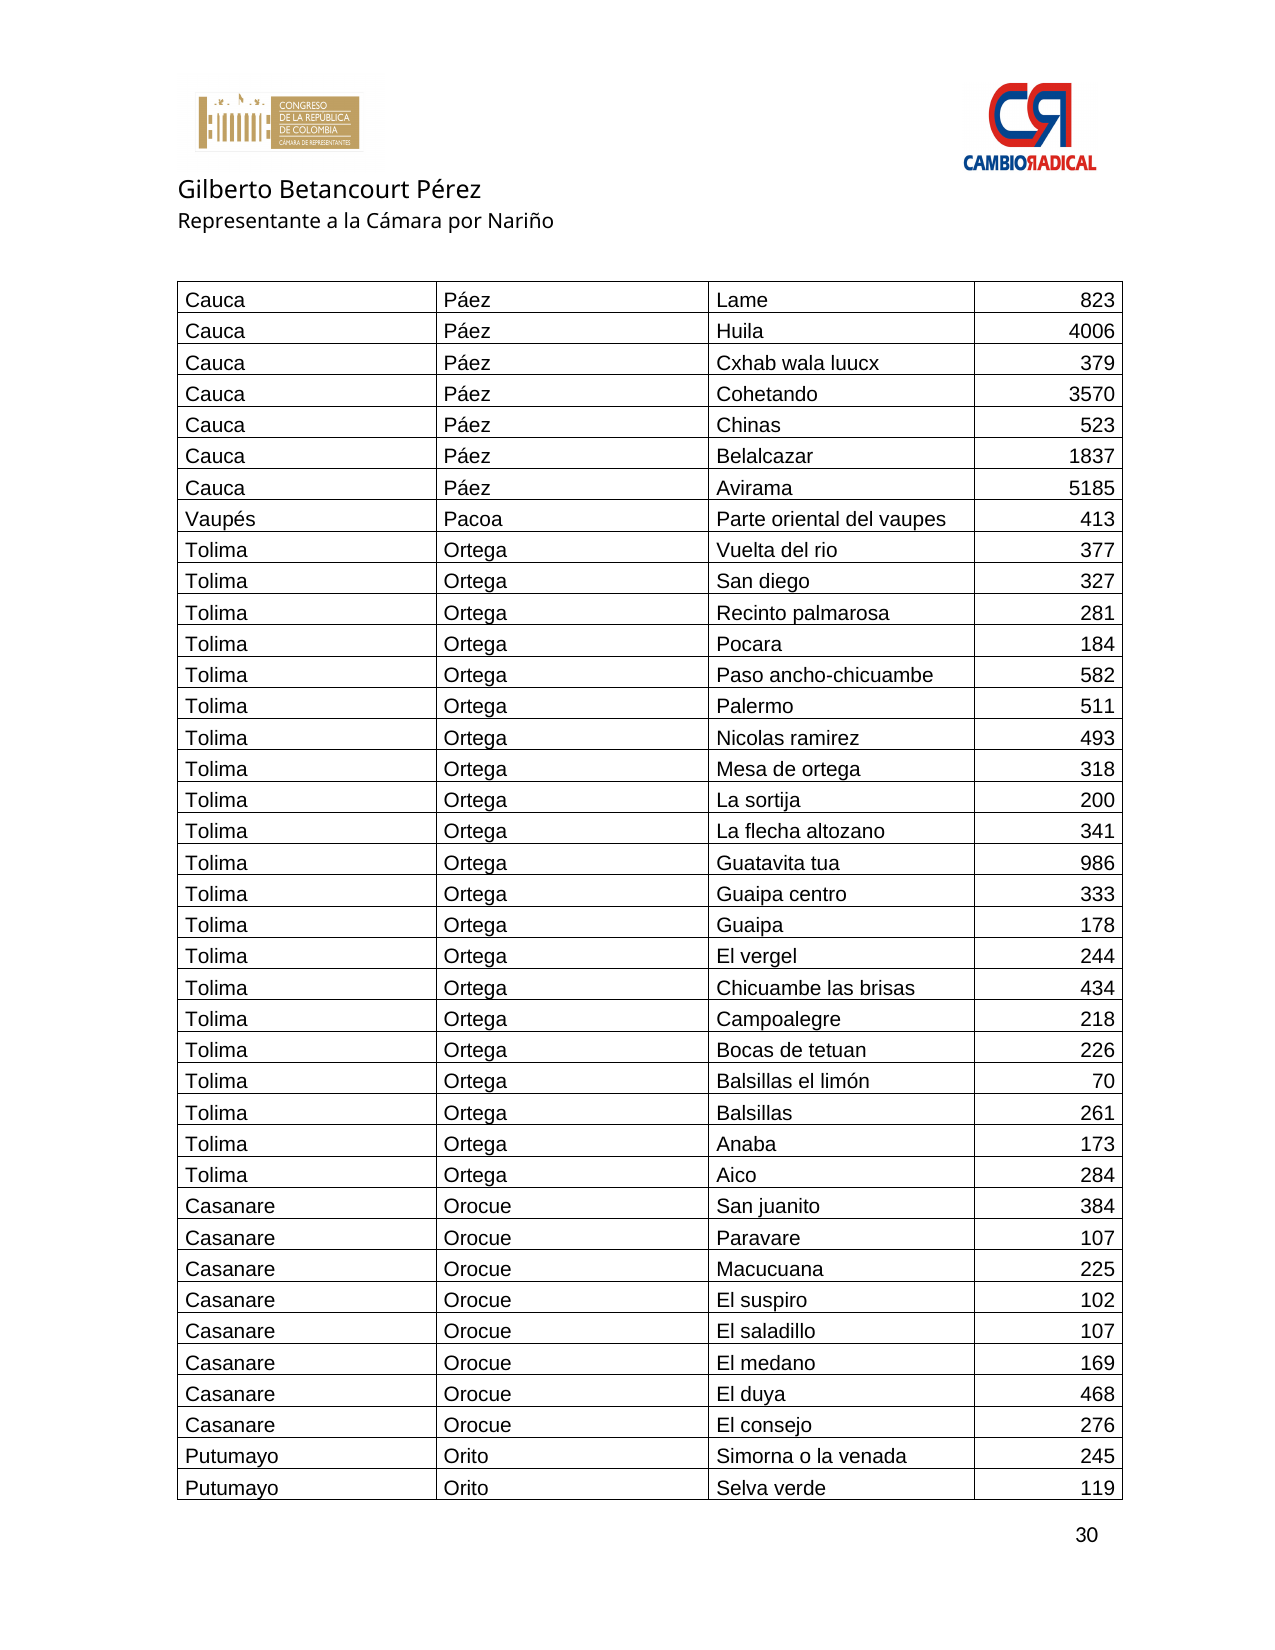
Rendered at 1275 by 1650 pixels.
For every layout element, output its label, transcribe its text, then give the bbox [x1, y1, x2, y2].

table_cell Páez [437, 344, 708, 374]
table_cell Belalcazar [709, 438, 974, 468]
table_cell 119 [975, 1469, 1122, 1499]
table_cell Paso ancho-chicuambe [709, 657, 974, 687]
table_cell Tolima [178, 657, 436, 687]
table_cell Páez [437, 375, 708, 406]
table_cell Tolima [178, 563, 436, 593]
table_cell Tolima [178, 844, 436, 874]
table_cell Vuelta del rio [709, 532, 974, 562]
table_cell Nicolas ramirez [709, 719, 974, 749]
table_cell 225 [975, 1250, 1122, 1281]
table_cell Guaipa [709, 907, 974, 937]
table_cell El consejo [709, 1407, 974, 1437]
picture [962, 82, 1098, 173]
table_cell San diego [709, 563, 974, 593]
table_cell Paravare [709, 1219, 974, 1249]
table_cell San juanito [709, 1188, 974, 1218]
table_cell 379 [975, 344, 1122, 374]
table_cell Casanare [178, 1250, 436, 1281]
table_cell Páez [437, 407, 708, 437]
table_cell 1837 [975, 438, 1122, 468]
table_cell Tolima [178, 782, 436, 812]
table_cell 582 [975, 657, 1122, 687]
table_cell 3570 [975, 375, 1122, 406]
table_cell Ortega [437, 1063, 708, 1093]
table_cell Tolima [178, 594, 436, 624]
table_cell Ortega [437, 688, 708, 718]
table_cell Ortega [437, 1125, 708, 1156]
table_cell Putumayo [178, 1469, 436, 1499]
table_cell La flecha altozano [709, 813, 974, 843]
table_cell Ortega [437, 1000, 708, 1031]
table_cell Páez [437, 313, 708, 343]
table_cell 226 [975, 1032, 1122, 1062]
table_cell 261 [975, 1094, 1122, 1124]
table_cell 102 [975, 1282, 1122, 1312]
table_cell Tolima [178, 1125, 436, 1156]
table_cell El saladillo [709, 1313, 974, 1343]
table_cell 377 [975, 532, 1122, 562]
table_cell 281 [975, 594, 1122, 624]
table_cell Tolima [178, 1000, 436, 1031]
table_cell Ortega [437, 844, 708, 874]
table_cell Chicuambe las brisas [709, 969, 974, 999]
table_cell 184 [975, 625, 1122, 656]
table_cell Parte oriental del vaupes [709, 500, 974, 531]
table_cell Casanare [178, 1407, 436, 1437]
table_cell Casanare [178, 1282, 436, 1312]
table_cell Cauca [178, 313, 436, 343]
table_cell Orocue [437, 1188, 708, 1218]
table_cell Tolima [178, 1157, 436, 1187]
table_cell Cauca [178, 407, 436, 437]
table_cell El suspiro [709, 1282, 974, 1312]
table_cell 276 [975, 1407, 1122, 1437]
table_cell 318 [975, 750, 1122, 781]
table_cell Ortega [437, 594, 708, 624]
table_cell Ortega [437, 563, 708, 593]
table_cell 327 [975, 563, 1122, 593]
table_cell Ortega [437, 1032, 708, 1062]
table_cell Casanare [178, 1188, 436, 1218]
table_cell Páez [437, 438, 708, 468]
table_cell 4006 [975, 313, 1122, 343]
table_cell Aico [709, 1157, 974, 1187]
table_cell Ortega [437, 719, 708, 749]
table_cell Orocue [437, 1282, 708, 1312]
table_cell 5185 [975, 469, 1122, 499]
table_cell Tolima [178, 688, 436, 718]
table_cell Tolima [178, 1094, 436, 1124]
table_cell Cohetando [709, 375, 974, 406]
table_cell 493 [975, 719, 1122, 749]
table_cell El medano [709, 1344, 974, 1374]
table_cell Ortega [437, 1157, 708, 1187]
table_cell Ortega [437, 782, 708, 812]
table_cell Pocara [709, 625, 974, 656]
table_cell Balsillas [709, 1094, 974, 1124]
table_cell 173 [975, 1125, 1122, 1156]
table_cell Ortega [437, 750, 708, 781]
table_cell Orocue [437, 1375, 708, 1406]
table_cell Bocas de tetuan [709, 1032, 974, 1062]
table_cell Ortega [437, 1094, 708, 1124]
table_cell Tolima [178, 907, 436, 937]
table_cell 70 [975, 1063, 1122, 1093]
table_cell Chinas [709, 407, 974, 437]
table_cell Tolima [178, 1063, 436, 1093]
table_cell Ortega [437, 813, 708, 843]
table_cell Ortega [437, 625, 708, 656]
table_cell 413 [975, 500, 1122, 531]
table_cell 284 [975, 1157, 1122, 1187]
table_cell Tolima [178, 969, 436, 999]
table_cell Ortega [437, 657, 708, 687]
picture [177, 73, 385, 173]
table_cell 107 [975, 1313, 1122, 1343]
table_cell 218 [975, 1000, 1122, 1031]
table_cell Orocue [437, 1219, 708, 1249]
table_cell Ortega [437, 907, 708, 937]
table_cell 333 [975, 875, 1122, 906]
table_cell Ortega [437, 532, 708, 562]
table_cell Guatavita tua [709, 844, 974, 874]
table_cell Casanare [178, 1375, 436, 1406]
table_cell Ortega [437, 969, 708, 999]
table_cell Tolima [178, 532, 436, 562]
table_cell Cauca [178, 469, 436, 499]
table_cell Guaipa centro [709, 875, 974, 906]
table_cell Cauca [178, 375, 436, 406]
table_cell 244 [975, 938, 1122, 968]
table_cell Campoalegre [709, 1000, 974, 1031]
table_cell Tolima [178, 813, 436, 843]
table_cell Orito [437, 1438, 708, 1468]
table_cell 468 [975, 1375, 1122, 1406]
table_cell Cauca [178, 438, 436, 468]
table_cell 384 [975, 1188, 1122, 1218]
table_cell Macucuana [709, 1250, 974, 1281]
table_cell Avirama [709, 469, 974, 499]
table_cell 823 [975, 282, 1122, 312]
table_cell Páez [437, 282, 708, 312]
table_cell Huila [709, 313, 974, 343]
table_cell 341 [975, 813, 1122, 843]
table_cell Casanare [178, 1219, 436, 1249]
table_cell Tolima [178, 1032, 436, 1062]
table_cell El vergel [709, 938, 974, 968]
table_cell 245 [975, 1438, 1122, 1468]
table_cell Ortega [437, 938, 708, 968]
table_cell 200 [975, 782, 1122, 812]
table_cell 434 [975, 969, 1122, 999]
table_cell Orocue [437, 1250, 708, 1281]
table_cell Orocue [437, 1313, 708, 1343]
table_cell Lame [709, 282, 974, 312]
table_cell 986 [975, 844, 1122, 874]
table_cell Páez [437, 469, 708, 499]
table_cell Putumayo [178, 1438, 436, 1468]
table_cell Mesa de ortega [709, 750, 974, 781]
table_cell Ortega [437, 875, 708, 906]
table_cell 107 [975, 1219, 1122, 1249]
table_cell Tolima [178, 719, 436, 749]
table_cell 523 [975, 407, 1122, 437]
table_cell Selva verde [709, 1469, 974, 1499]
table_cell Balsillas el limón [709, 1063, 974, 1093]
table_cell Pacoa [437, 500, 708, 531]
table_cell Tolima [178, 625, 436, 656]
table_cell Orocue [437, 1344, 708, 1374]
table_cell Cauca [178, 282, 436, 312]
table_cell 178 [975, 907, 1122, 937]
table_cell Casanare [178, 1313, 436, 1343]
table_cell Casanare [178, 1344, 436, 1374]
table_cell 169 [975, 1344, 1122, 1374]
table_cell Cauca [178, 344, 436, 374]
table_cell Anaba [709, 1125, 974, 1156]
table_cell Orocue [437, 1407, 708, 1437]
table_cell Vaupés [178, 500, 436, 531]
table_cell Palermo [709, 688, 974, 718]
table_cell El duya [709, 1375, 974, 1406]
table_cell Tolima [178, 875, 436, 906]
table_cell 511 [975, 688, 1122, 718]
table_cell Orito [437, 1469, 708, 1499]
table_cell Tolima [178, 750, 436, 781]
table_cell La sortija [709, 782, 974, 812]
table_cell Recinto palmarosa [709, 594, 974, 624]
table_cell Tolima [178, 938, 436, 968]
table_cell Simorna o la venada [709, 1438, 974, 1468]
table_cell Cxhab wala luucx [709, 344, 974, 374]
